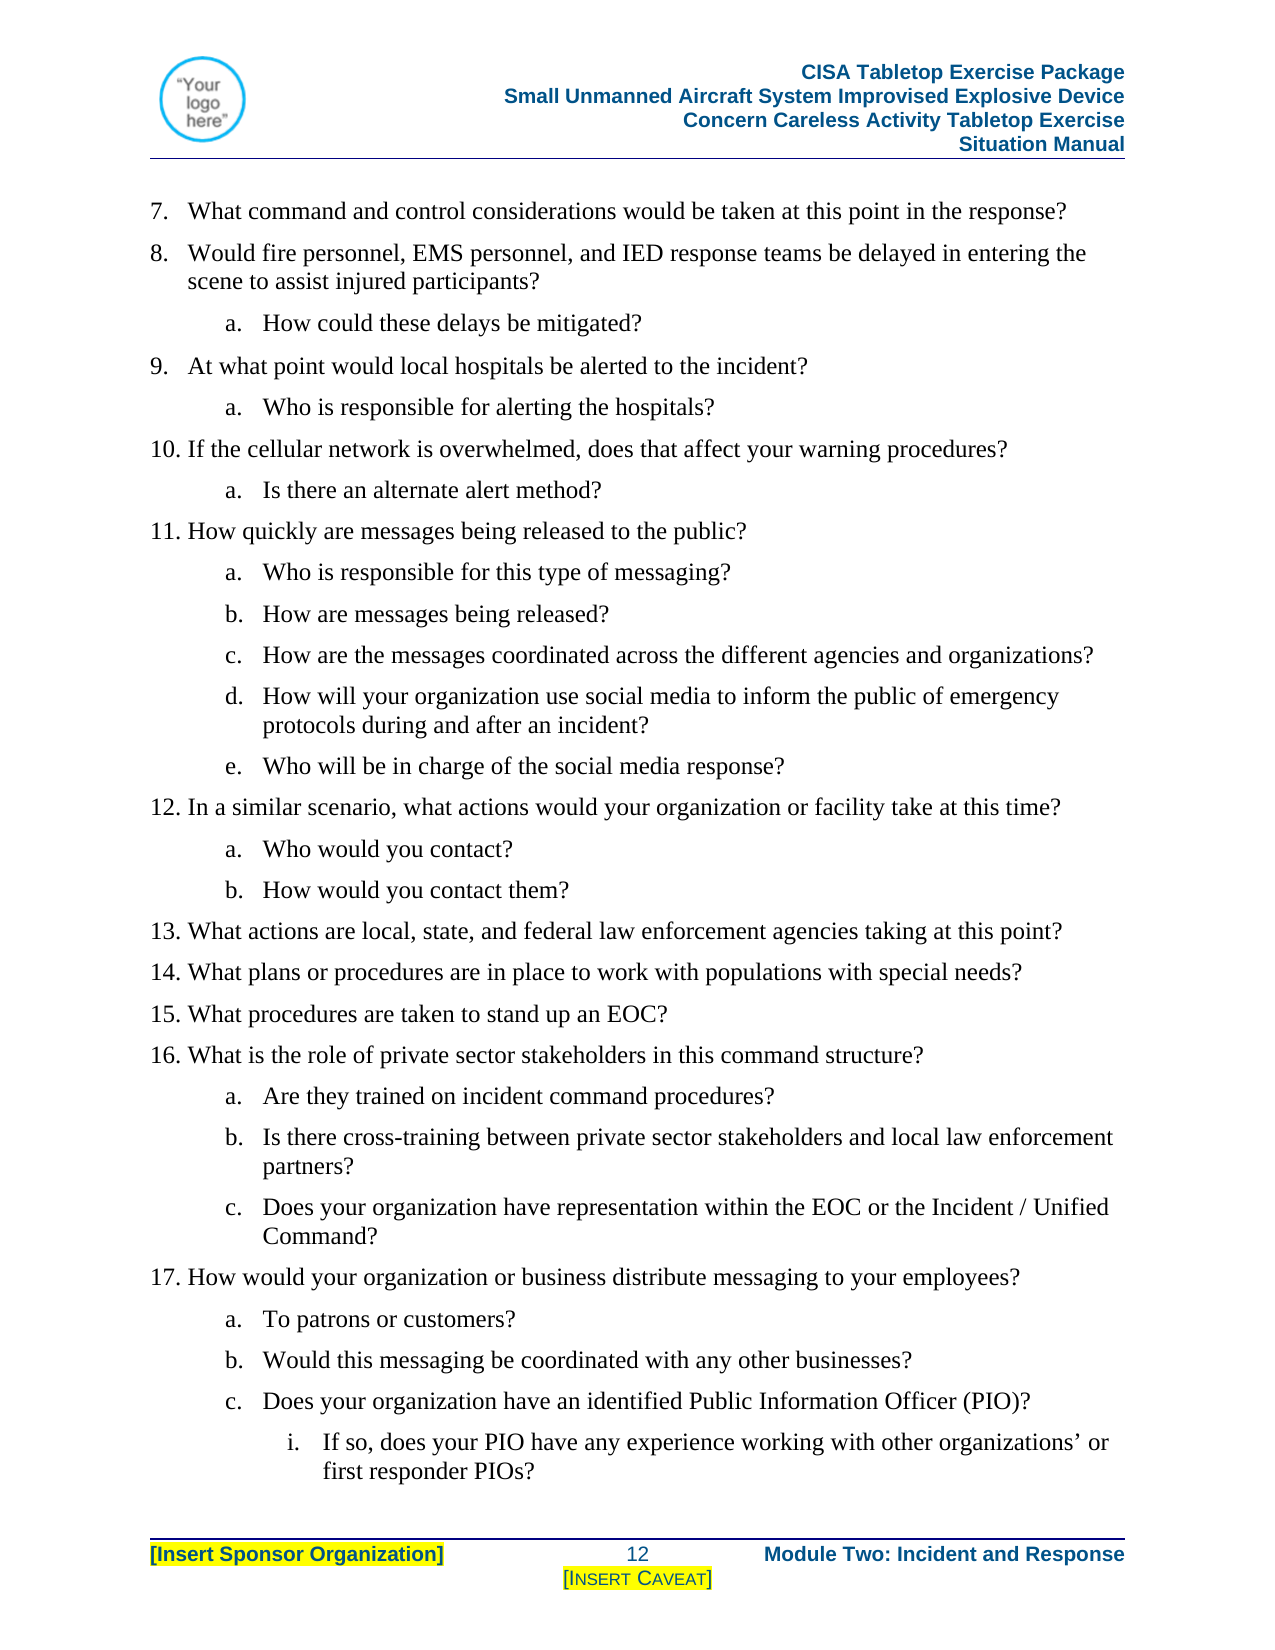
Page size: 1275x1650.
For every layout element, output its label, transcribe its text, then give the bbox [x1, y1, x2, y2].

list How will your organization use social media to inform the public of emergency protocols during and after an incident? [225, 681, 1125, 739]
list What plans or procedures are in place to work with populations with special needs? [150, 957, 1125, 986]
picture [159, 56, 254, 144]
list Who would you contact? [225, 834, 1125, 862]
list Who will be in charge of the social media response? [225, 751, 1125, 780]
picture [159, 56, 201, 97]
list What actions are local, state, and federal law enforcement agencies taking at this point? [150, 916, 1125, 945]
list Who is responsible for this type of messaging? [225, 557, 1125, 586]
list What is the role of private sector stakeholders in this command structure? [150, 1040, 1125, 1069]
list To patrons or customers? [225, 1304, 1125, 1332]
list Are they trained on incident command procedures? [225, 1081, 1125, 1110]
list How could these delays be mitigated? [225, 308, 1125, 336]
list What command and control considerations would be taken at this point in the response? [150, 196, 1125, 225]
list Who is responsible for alerting the hospitals? [225, 392, 1125, 421]
list At what point would local hospitals be alerted to the incident? [150, 351, 1125, 380]
list If so, does your PIO have any experience working with other organizations’ or first responder PIOs? [300, 1427, 1125, 1485]
list How would your organization or business distribute messaging to your employees? [150, 1262, 1125, 1291]
list How are messages being released? [225, 599, 1125, 627]
list How would you contact them? [225, 875, 1125, 904]
list Would this messaging be coordinated with any other businesses? [225, 1345, 1125, 1374]
list Would fire personnel, EMS personnel, and IED response teams be delayed in entering the scene to assist injured participants? [150, 238, 1125, 295]
list What procedures are taken to stand up an EOC? [150, 999, 1125, 1027]
list Is there cross-training between private sector stakeholders and local law enforcement partners? [225, 1122, 1125, 1180]
list Does your organization have representation within the EOC or the Incident / Unified Command? [225, 1192, 1125, 1250]
picture [163, 60, 243, 139]
list How quickly are messages being released to the public? [150, 516, 1125, 545]
list Is there an alternate alert method? [225, 475, 1125, 504]
list Does your organization have an identified Public Information Officer (PIO)? [225, 1386, 1125, 1415]
list In a similar scenario, what actions would your organization or facility take at this time? [150, 792, 1125, 821]
list If the cellular network is overwhelmed, does that affect your warning procedures? [150, 434, 1125, 462]
list How are the messages coordinated across the different agencies and organizations? [225, 640, 1125, 669]
